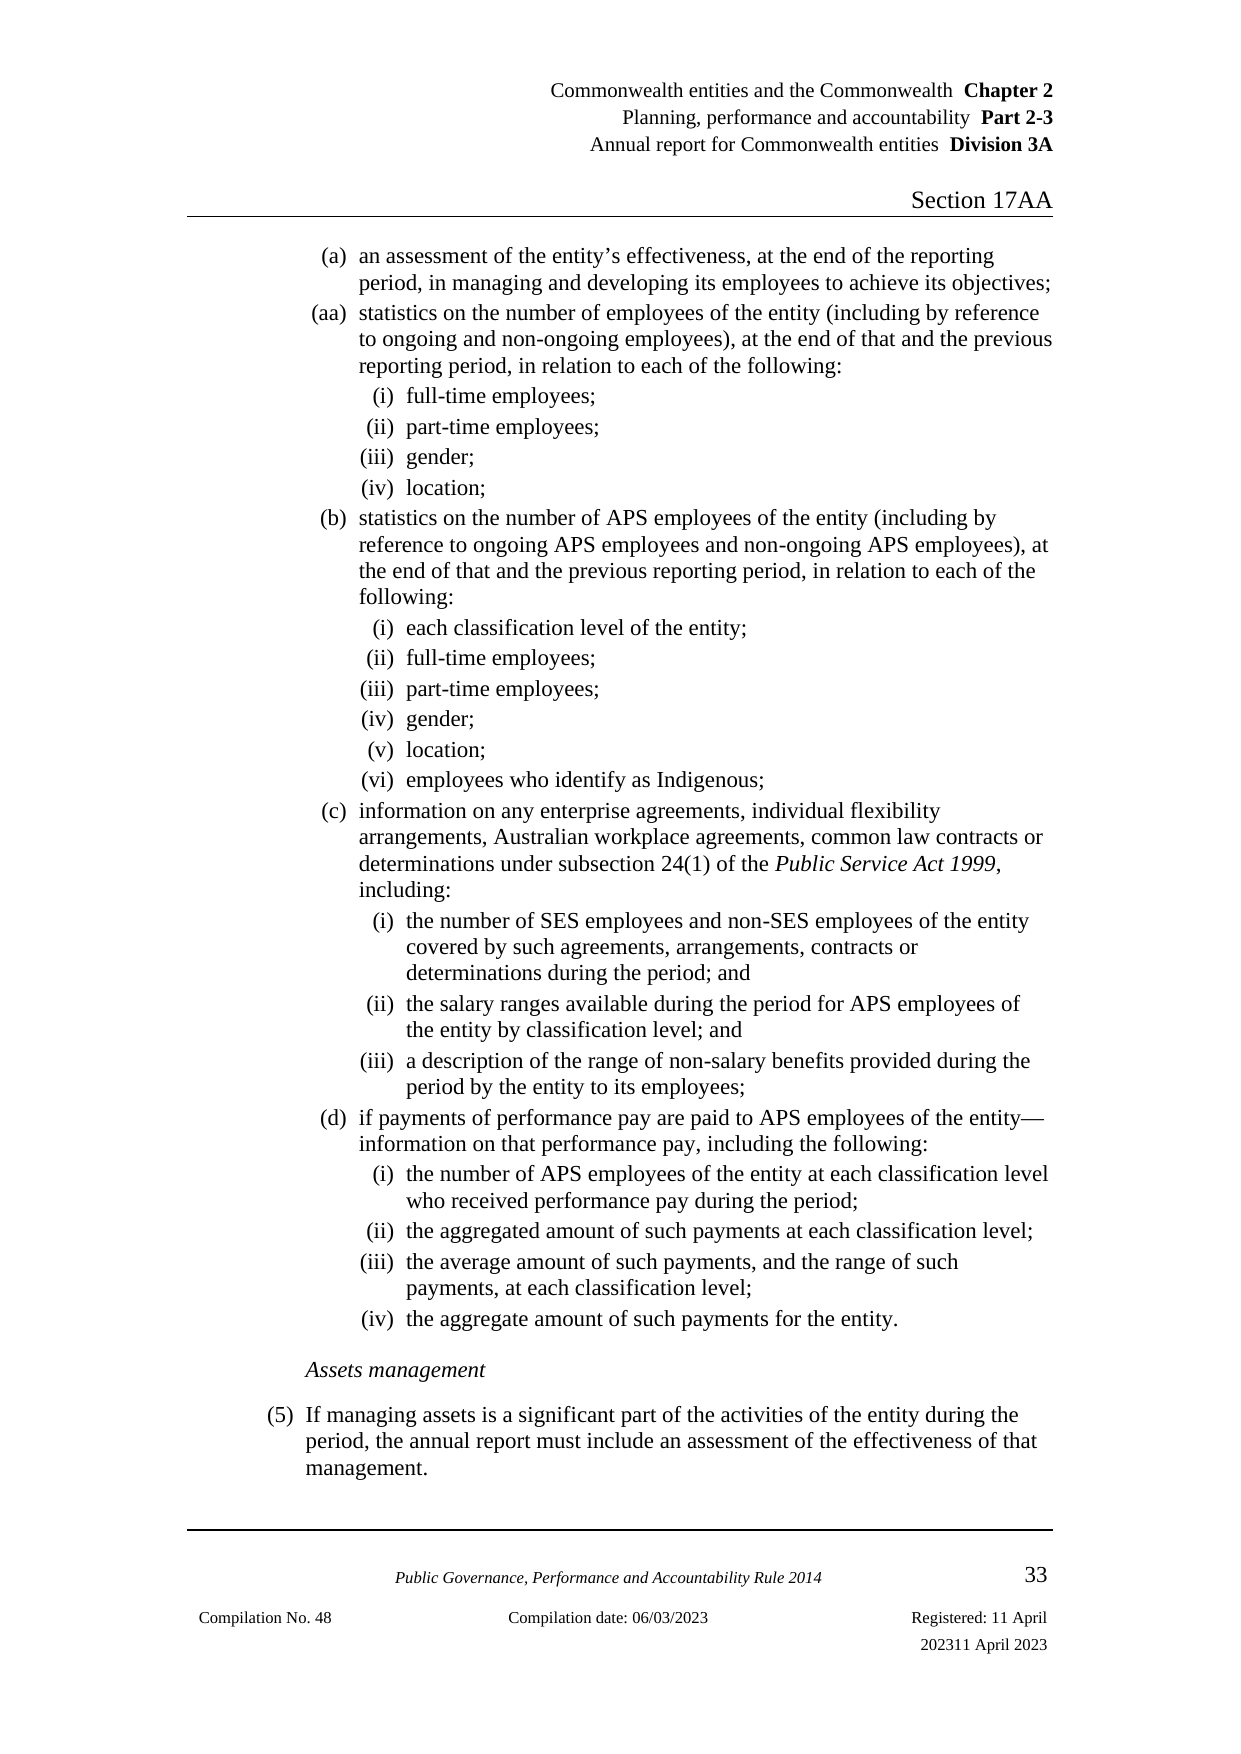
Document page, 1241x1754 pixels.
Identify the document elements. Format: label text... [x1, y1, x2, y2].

text (ii) full-time employees; [187, 644, 1053, 671]
text (ii) part-time employees; [187, 413, 1053, 439]
text (vi) employees who identify as Indigenous; [187, 767, 1053, 793]
text (i) full-time employees; [187, 382, 1053, 409]
text (iii) part-time employees; [187, 675, 1053, 701]
text (b) statistics on the number of APS employees of the entity (including by reference to ongoing APS employees and non-ongoing APS employees), at the end of that and the previous reporting period, in relation to each of the following: [187, 504, 1053, 610]
text (c) information on any enterprise agreements, individual flexibility arrangements, Australian workplace agreements, common law contracts or determinations under subsection 24(1) of the Public Service Act 1999, including: [187, 797, 1053, 902]
text (iii) a description of the range of non-salary benefits provided during the period by the entity to its employees; [187, 1047, 1053, 1099]
text (5) If managing assets is a significant part of the activities of the entity during the period, the annual report must include an assessment of the effectiveness of that management. [187, 1401, 1053, 1480]
text (iv) location; [187, 474, 1053, 500]
text (d) if payments of performance pay are paid to APS employees of the entity—information on that performance pay, including the following: [187, 1104, 1053, 1156]
text (iv) gender; [187, 706, 1053, 732]
text (i) the number of APS employees of the entity at each classification level who received performance pay during the period; [187, 1161, 1053, 1213]
text (a) an assessment of the entity’s effectiveness, at the end of the reporting period, in managing and developing its employees to achieve its objectives; [187, 242, 1053, 295]
text (i) the number of SES employees and non-SES employees of the entity covered by such agreements, arrangements, contracts or determinations during the period; and [187, 907, 1053, 986]
text Assets management [305, 1356, 1053, 1382]
text (ii) the salary ranges available during the period for APS employees of the entity by classification level; and [187, 990, 1053, 1043]
text (aa) statistics on the number of employees of the entity (including by reference to ongoing and non-ongoing employees), at the end of that and the previous reporting period, in relation to each of the following: [187, 299, 1053, 378]
text (iii) the average amount of such payments, and the range of such payments, at each classification level; [187, 1248, 1053, 1301]
text (i) each classification level of the entity; [187, 614, 1053, 640]
text (iii) gender; [187, 443, 1053, 470]
text (ii) the aggregated amount of such payments at each classification level; [187, 1217, 1053, 1244]
text (v) location; [187, 736, 1053, 762]
text (iv) the aggregate amount of such payments for the entity. [187, 1305, 1053, 1331]
